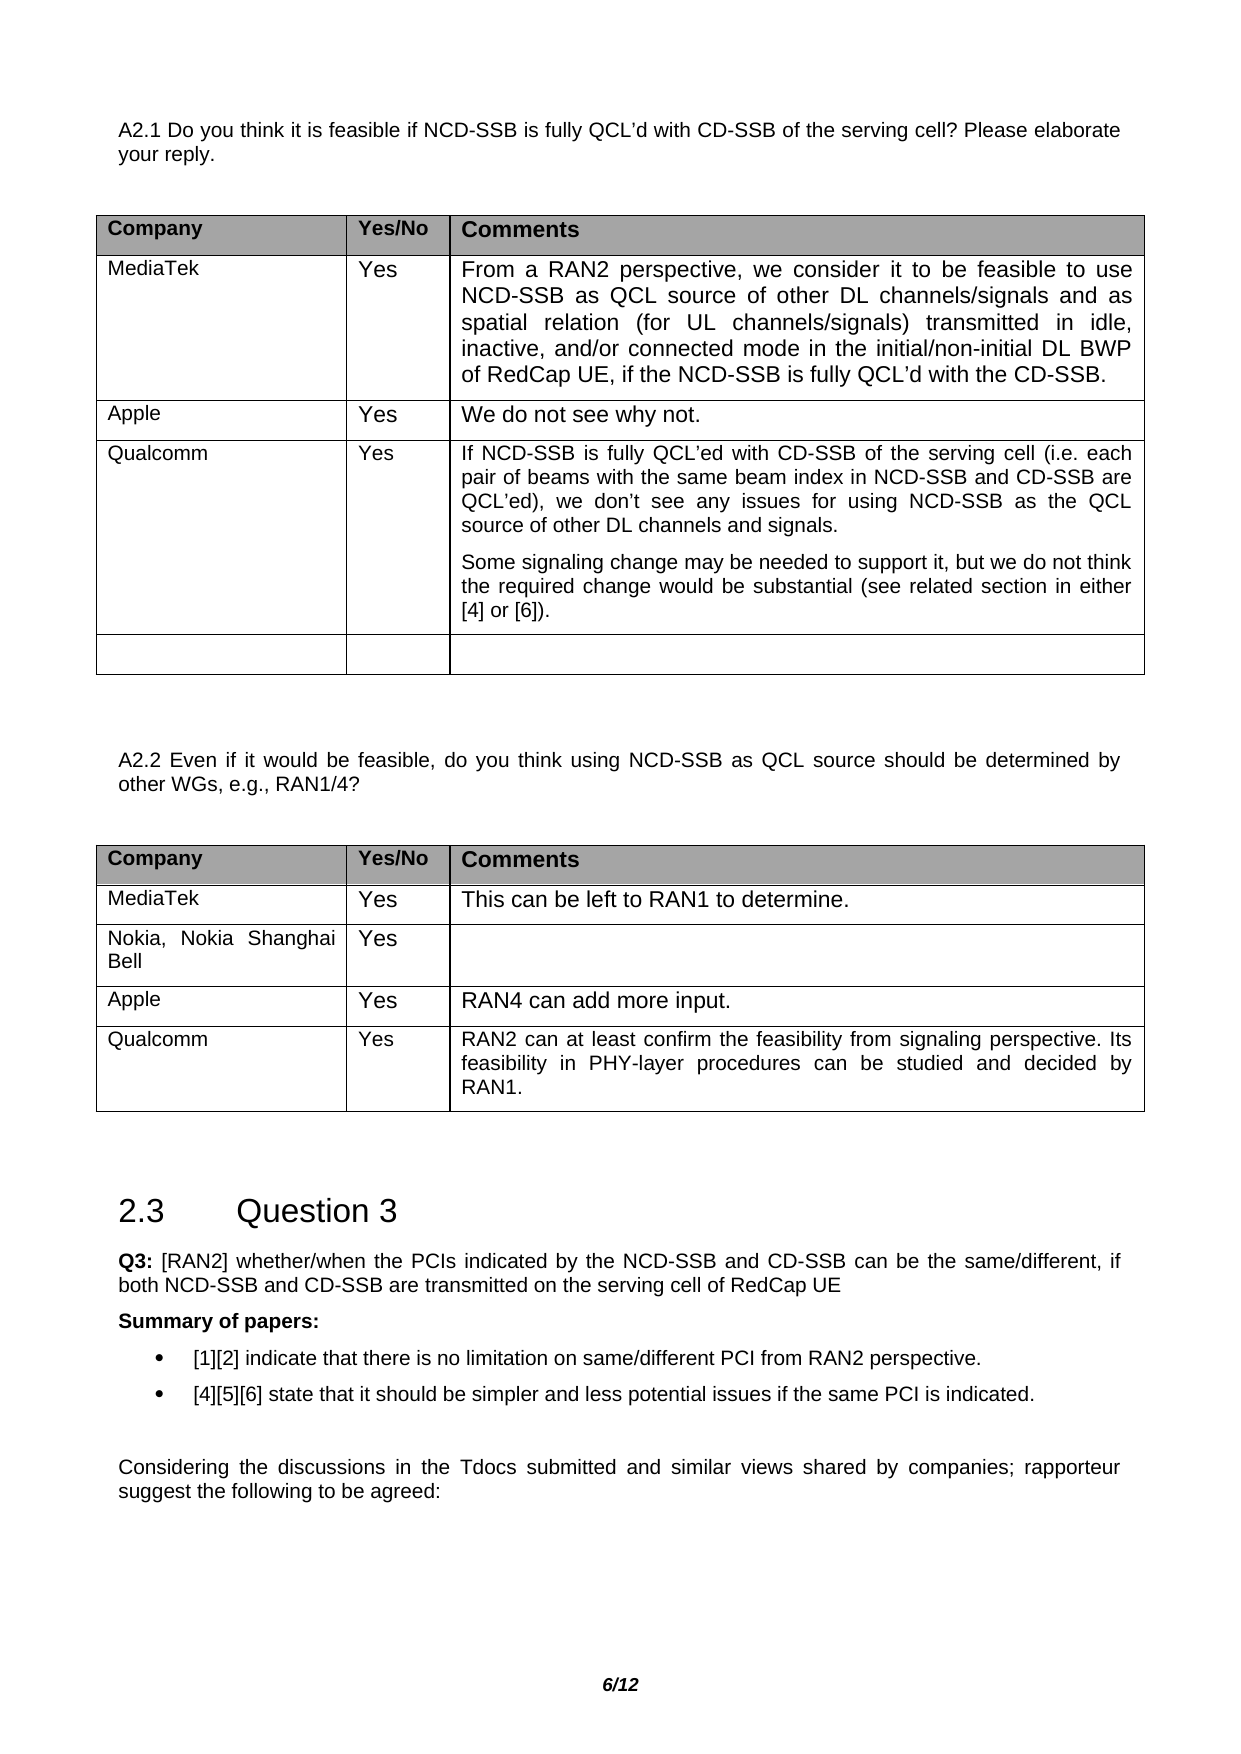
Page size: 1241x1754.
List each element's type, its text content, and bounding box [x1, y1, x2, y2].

table_cell Qualcomm [97, 1027, 346, 1111]
table_cell MediaTek [97, 256, 346, 400]
table_cell Yes [347, 401, 449, 440]
table_cell Yes [347, 441, 449, 634]
table_header Company [97, 846, 346, 884]
table_cell Qualcomm [97, 441, 346, 634]
table_header Comments [451, 846, 1144, 884]
table_cell [347, 635, 449, 674]
table_cell Apple [97, 401, 346, 440]
text Q3: [RAN2] whether/when the PCIs indicated by the NCD-SSB and CD-SSB can be the same/different, if both NCD-SSB and CD-SSB are transmitted on the serving cell of RedCap UE [118, 1248, 1122, 1296]
subtitle 2.3 Question 3 [118, 1191, 1122, 1230]
table_cell If NCD-SSB is fully QCL’ed with CD-SSB of the serving cell (i.e. each pair of beams with the same beam index in NCD-SSB and CD-SSB are QCL’ed), we don’t see any issues for using NCD-SSB as the QCL source of other DL channels and signals. Some signaling change may be needed to support it, but we do not think the required change would be substantial (see related section in either [4] or [6]). [451, 441, 1144, 634]
text Summary of papers: [118, 1309, 1122, 1333]
table_cell Yes [347, 925, 449, 986]
list [1][2] indicate that there is no limitation on same/different PCI from RAN2 perspective. [156, 1345, 1122, 1369]
table_cell Yes [347, 987, 449, 1026]
text Considering the discussions in the Tdocs submitted and similar views shared by companies; rapporteur suggest the following to be agreed: [118, 1455, 1122, 1503]
table_cell [97, 635, 346, 674]
table_cell Yes [347, 886, 449, 924]
text A2.2 Even if it would be feasible, do you think using NCD-SSB as QCL source should be determined by other WGs, e.g., RAN1/4? [118, 748, 1122, 796]
table_cell RAN2 can at least confirm the feasibility from signaling perspective. Its feasibility in PHY-layer procedures can be studied and decided by RAN1. [451, 1027, 1144, 1111]
table_cell From a RAN2 perspective, we consider it to be feasible to use NCD-SSB as QCL source of other DL channels/signals and as spatial relation (for UL channels/signals) transmitted in idle, inactive, and/or connected mode in the initial/non-initial DL BWP of RedCap UE, if the NCD-SSB is fully QCL’d with the CD-SSB. [451, 256, 1144, 400]
table_cell MediaTek [97, 886, 346, 924]
text A2.1 Do you think it is feasible if NCD-SSB is fully QCL’d with CD-SSB of the serving cell? Please elaborate your reply. [118, 118, 1122, 166]
table_header Yes/No [347, 846, 449, 884]
table_cell Yes [347, 256, 449, 400]
table_cell RAN4 can add more input. [451, 987, 1144, 1026]
table_cell [451, 635, 1144, 674]
table_cell This can be left to RAN1 to determine. [451, 886, 1144, 924]
table_cell Yes [347, 1027, 449, 1111]
table_header Comments [451, 216, 1144, 255]
table_cell [451, 925, 1144, 986]
table_cell Nokia, Nokia Shanghai Bell [97, 925, 346, 986]
table_header Yes/No [347, 216, 449, 255]
table_cell We do not see why not. [451, 401, 1144, 440]
table_cell Apple [97, 987, 346, 1026]
table_header Company [97, 216, 346, 255]
list [4][5][6] state that it should be simpler and less potential issues if the same PCI is indicated. [156, 1382, 1122, 1406]
